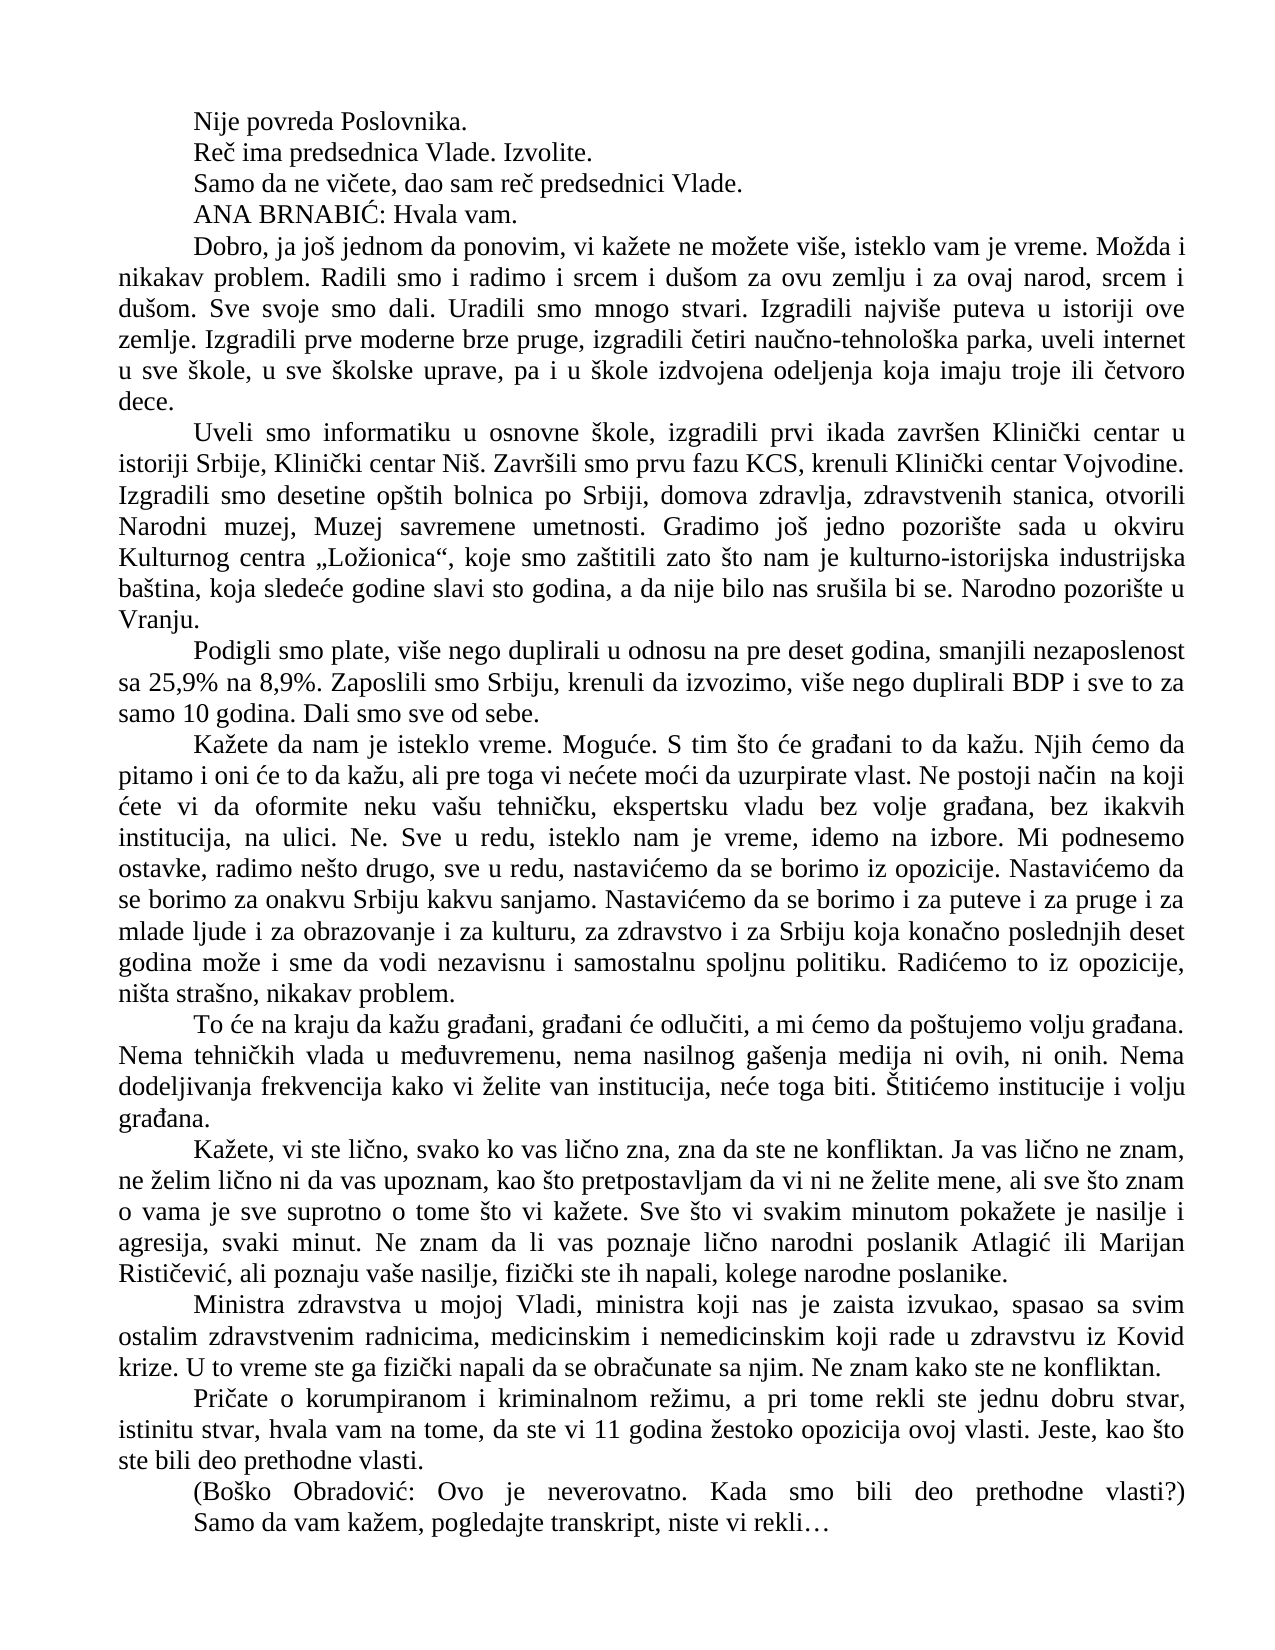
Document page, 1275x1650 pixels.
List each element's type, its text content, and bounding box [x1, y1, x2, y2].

text Ministra zdravstva u mojoj Vladi, ministra koji nas je zaista izvukao, spasao sa svim ostalim zdravstvenim radnicima, medicinskim i nemedicinskim koji rade u zdravstvu iz Kovid krize. U to vreme ste ga fizički napali da se obračunate sa njim. Ne znam kako ste ne konfliktan. [118, 1288, 1186, 1382]
text Pričate o korumpiranom i kriminalnom režimu, a pri tome rekli ste jednu dobru stvar, istinitu stvar, hvala vam na tome, da ste vi 11 godina žestoko opozicija ovoj vlasti. Jeste, kao što ste bili deo prethodne vlasti. [118, 1382, 1186, 1475]
text Kažete da nam je isteklo vreme. Moguće. S tim što će građani to da kažu. Njih ćemo da pitamo i oni će to da kažu, ali pre toga vi nećete moći da uzurpirate vlast. Ne postoji način na koji ćete vi da oformite neku vašu tehničku, ekspertsku vladu bez volje građana, bez ikakvih institucija, na ulici. Ne. Sve u redu, isteklo nam je vreme, idemo na izbore. Mi podnesemo ostavke, radimo nešto drugo, sve u redu, nastavićemo da se borimo iz opozicije. Nastavićemo da se borimo za onakvu Srbiju kakvu sanjamo. Nastavićemo da se borimo i za puteve i za pruge i za mlade ljude i za obrazovanje i za kulturu, za zdravstvo i za Srbiju koja konačno poslednjih deset godina može i sme da vodi nezavisnu i samostalnu spoljnu politiku. Radićemo to iz opozicije, ništa strašno, nikakav problem. [118, 728, 1186, 1008]
text Nije povreda Poslovnika. [118, 105, 1186, 136]
text Kažete, vi ste lično, svako ko vas lično zna, zna da ste ne konfliktan. Ja vas lično ne znam, ne želim lično ni da vas upoznam, kao što pretpostavljam da vi ni ne želite mene, ali sve što znam o vama je sve suprotno o tome što vi kažete. Sve što vi svakim minutom pokažete je nasilje i agresija, svaki minut. Ne znam da li vas poznaje lično narodni poslanik Atlagić ili Marijan Rističević, ali poznaju vaše nasilje, fizički ste ih napali, kolege narodne poslanike. [118, 1133, 1186, 1288]
text Reč ima predsednica Vlade. Izvolite. [118, 136, 1186, 167]
text (Boško Obradović: Ovo je neverovatno. Kada smo bili deo prethodne vlasti?) Samo da vam kažem, pogledajte transkript, niste vi rekli… [118, 1475, 1186, 1538]
text Uveli smo informatiku u osnovne škole, izgradili prvi ikada završen Klinički centar u istoriji Srbije, Klinički centar Niš. Završili smo prvu fazu KCS, krenuli Klinički centar Vojvodine. Izgradili smo desetine opštih bolnica po Srbiji, domova zdravlja, zdravstvenih stanica, otvorili Narodni muzej, Muzej savremene umetnosti. Gradimo još jedno pozorište sada u okviru Kulturnog centra „Ložionica“, koje smo zaštitili zato što nam je kulturno-istorijska industrijska baština, koja sledeće godine slavi sto godina, a da nije bilo nas srušila bi se. Narodno pozorište u Vranju. [118, 416, 1186, 634]
text Dobro, ja još jednom da ponovim, vi kažete ne možete više, isteklo vam je vreme. Možda i nikakav problem. Radili smo i radimo i srcem i dušom za ovu zemlju i za ovaj narod, srcem i dušom. Sve svoje smo dali. Uradili smo mnogo stvari. Izgradili najviše puteva u istoriji ove zemlje. Izgradili prve moderne brze pruge, izgradili četiri naučno-tehnološka parka, uveli internet u sve škole, u sve školske uprave, pa i u škole izdvojena odeljenja koja imaju troje ili četvoro dece. [118, 229, 1186, 416]
text ANA BRNABIĆ: Hvala vam. [118, 198, 1186, 229]
text Samo da ne vičete, dao sam reč predsednici Vlade. [118, 167, 1186, 198]
text Podigli smo plate, više nego duplirali u odnosu na pre deset godina, smanjili nezaposlenost sa 25,9% na 8,9%. Zaposlili smo Srbiju, krenuli da izvozimo, više nego duplirali BDP i sve to za samo 10 godina. Dali smo sve od sebe. [118, 634, 1186, 728]
text To će na kraju da kažu građani, građani će odlučiti, a mi ćemo da poštujemo volju građana. Nema tehničkih vlada u međuvremenu, nema nasilnog gašenja medija ni ovih, ni onih. Nema dodeljivanja frekvencija kako vi želite van institucija, neće toga biti. Štitićemo institucije i volju građana. [118, 1008, 1186, 1133]
